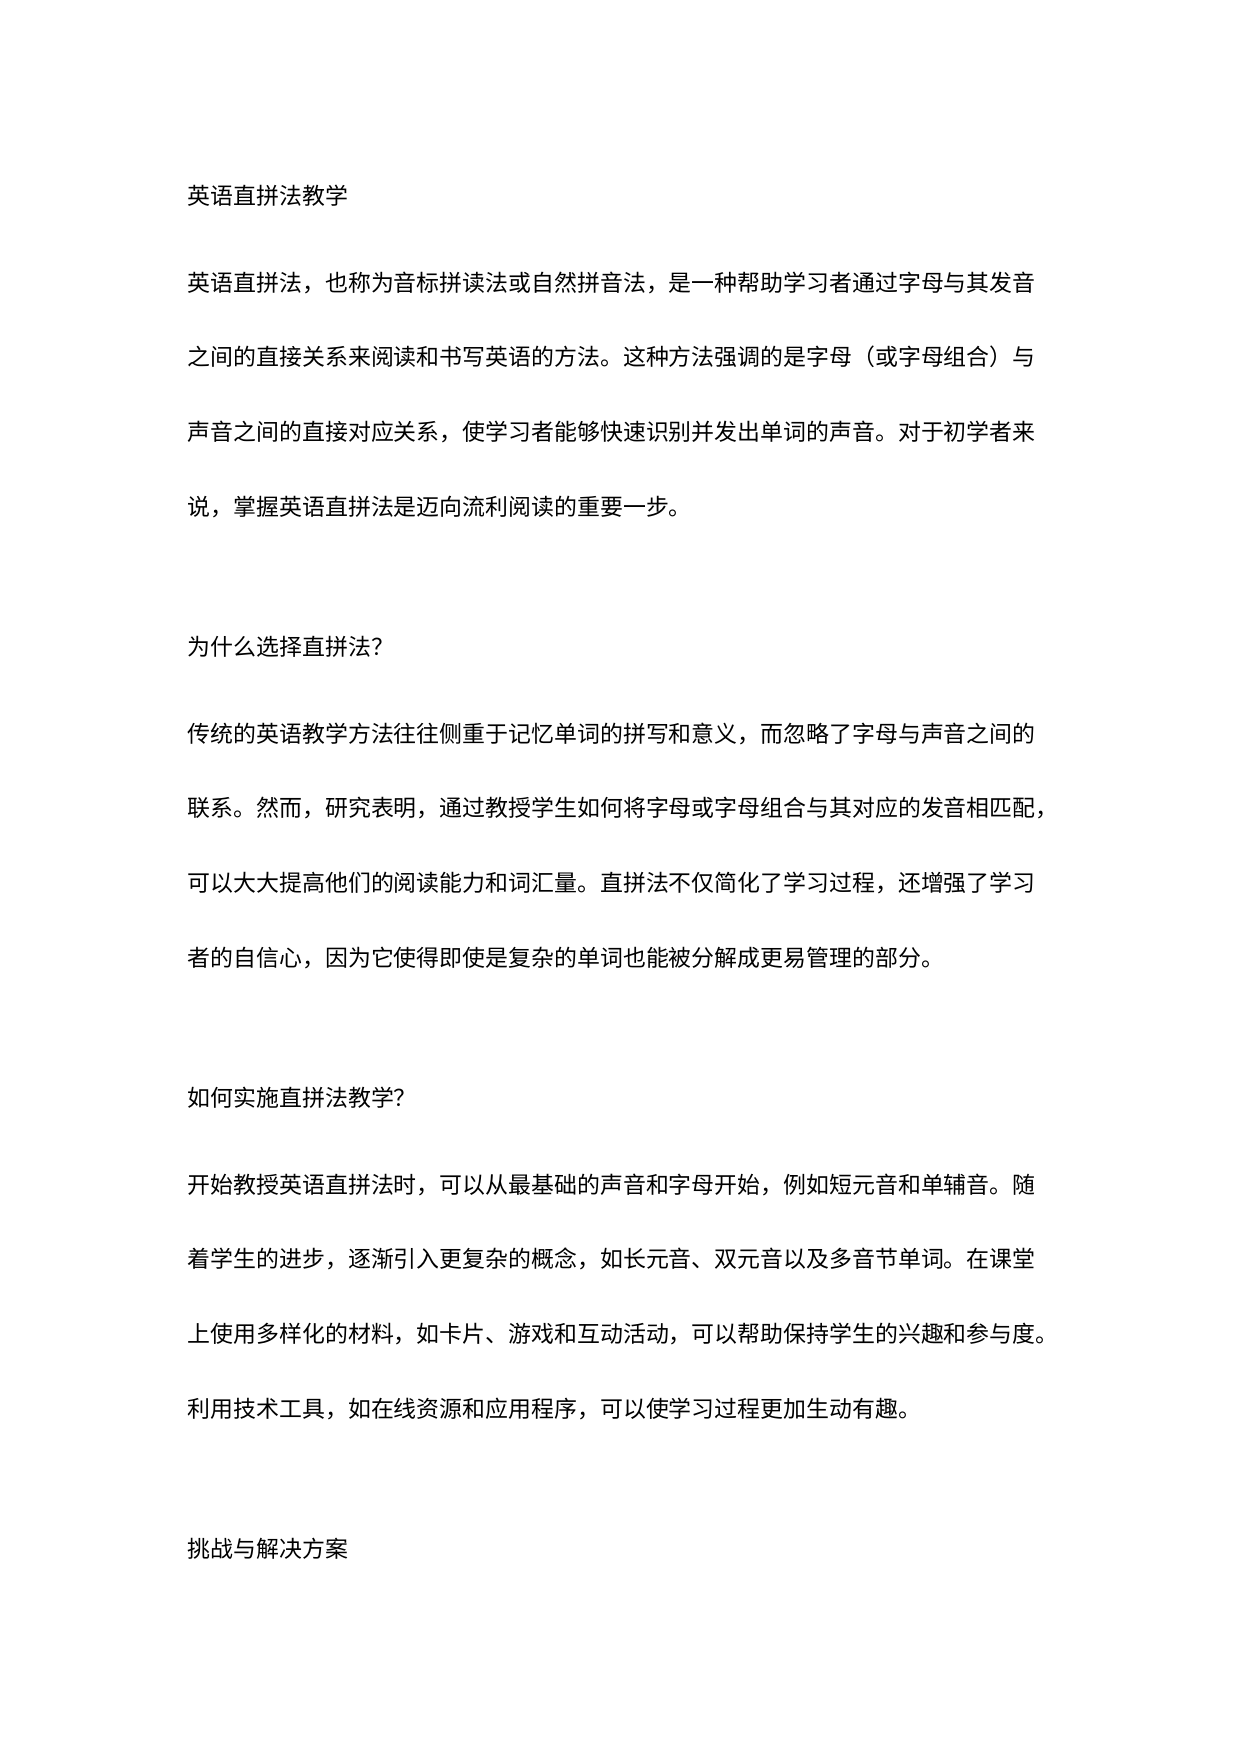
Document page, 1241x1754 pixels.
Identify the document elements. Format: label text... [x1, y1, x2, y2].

text 开始教授英语直拼法时，可以从最基础的声音和字母开始，例如短元音和单辅音。随着学生的进步，逐渐引入更复杂的概念，如长元音、双元音以及多音节单词。在课堂上使用多样化的材料，如卡片、游戏和互动活动，可以帮助保持学生的兴趣和参与度。利用技术工具，如在线资源和应用程序，可以使学习过程更加生动有趣。 [187, 1151, 1053, 1440]
text 挑战与解决方案 [187, 1515, 1053, 1580]
text 传统的英语教学方法往往侧重于记忆单词的拼写和意义，而忽略了字母与声音之间的联系。然而，研究表明，通过教授学生如何将字母或字母组合与其对应的发音相匹配，可以大大提高他们的阅读能力和词汇量。直拼法不仅简化了学习过程，还增强了学习者的自信心，因为它使得即使是复杂的单词也能被分解成更易管理的部分。 [187, 699, 1053, 989]
text 如何实施直拼法教学？ [187, 1064, 1053, 1129]
text 英语直拼法教学 [187, 162, 1053, 227]
text 英语直拼法，也称为音标拼读法或自然拼音法，是一种帮助学习者通过字母与其发音之间的直接关系来阅读和书写英语的方法。这种方法强调的是字母（或字母组合）与声音之间的直接对应关系，使学习者能够快速识别并发出单词的声音。对于初学者来说，掌握英语直拼法是迈向流利阅读的重要一步。 [187, 248, 1053, 538]
text 为什么选择直拼法？ [187, 613, 1053, 678]
